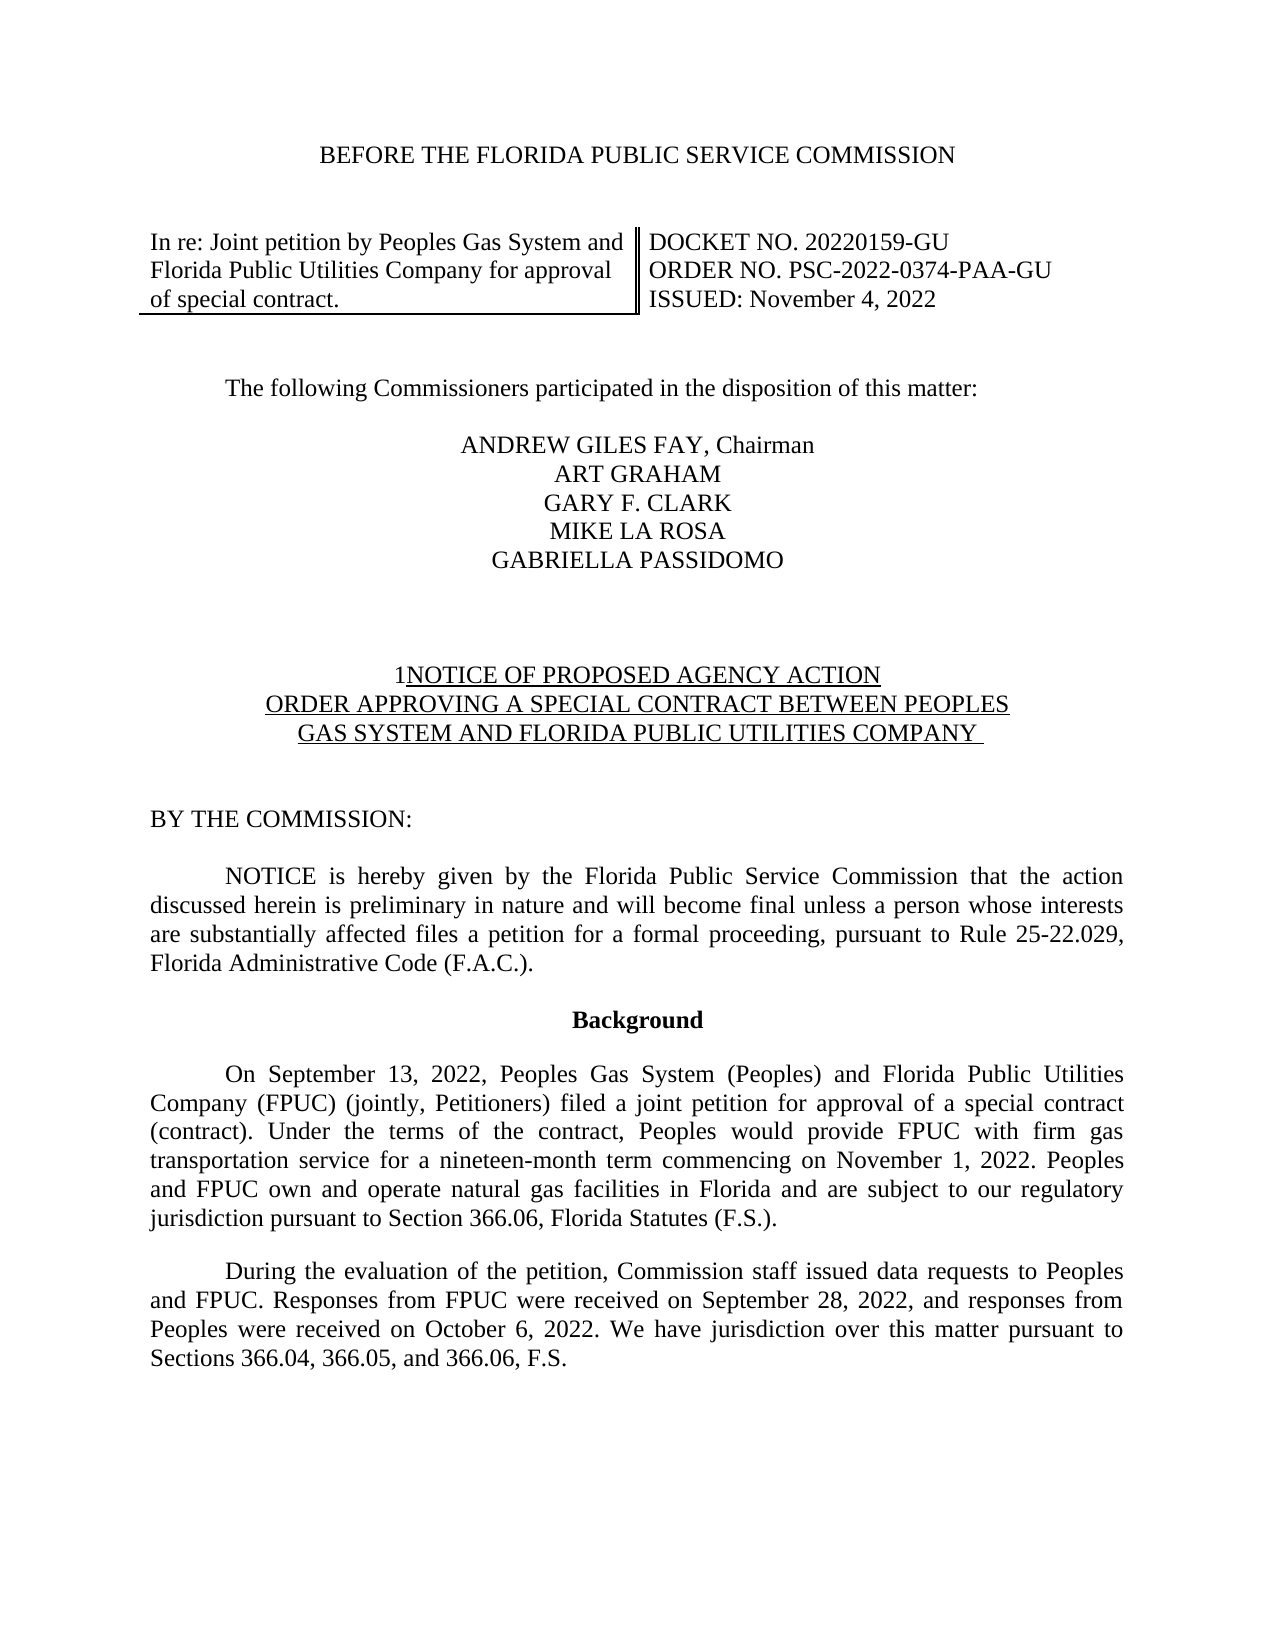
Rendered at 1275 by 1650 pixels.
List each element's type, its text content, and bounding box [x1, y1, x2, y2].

text Background [150, 1005, 1125, 1034]
text NOTICE is hereby given by the Florida Public Service Commission that the action discussed herein is preliminary in nature and will become final unless a person whose interests are substantially affected files a petition for a formal proceeding, pursuant to Rule 25-22.029, Florida Administrative Code (F.A.C.). [150, 861, 1125, 976]
text The following Commissioners participated in the disposition of this matter: [150, 373, 1125, 401]
text ORDER APPROVING A SPECIAL CONTRACT BETWEEN PEOPLES [150, 689, 1125, 718]
text On September 13, 2022, Peoples Gas System (Peoples) and Florida Public Utilities Company (FPUC) (jointly, Petitioners) filed a joint petition for approval of a special contract (contract). Under the terms of the contract, Peoples would provide FPUC with firm gas transportation service for a nineteen-month term commencing on November 1, 2022. Peoples and FPUC own and operate natural gas facilities in Florida and are subject to our regulatory jurisdiction pursuant to Section 366.06, Florida Statutes (F.S.). [150, 1059, 1125, 1231]
text ANDREW GILES FAY, Chairman [150, 430, 1125, 459]
text During the evaluation of the petition, Commission staff issued data requests to Peoples and FPUC. Responses from FPUC were received on September 28, 2022, and responses from Peoples were received on October 6, 2022. We have jurisdiction over this matter pursuant to Sections 366.04, 366.05, and 366.06, F.S. [150, 1256, 1125, 1371]
text NOTICE OF PROPOSED AGENCY ACTION [150, 660, 1125, 689]
text GABRIELLA PASSIDOMO [150, 545, 1125, 574]
text GAS SYSTEM AND FLORIDA PUBLIC UTILITIES COMPANY [150, 718, 1125, 746]
subtitle BEFORE THE FLORIDA PUBLIC SERVICE COMMISSION [150, 141, 1125, 169]
text BY THE COMMISSION: [150, 804, 1125, 833]
text GARY F. CLARK [150, 488, 1125, 516]
table_header In re: Joint petition by Peoples Gas System and Florida Public Utilities Company for approval of special contract. [139, 227, 635, 313]
text ART GRAHAM [150, 459, 1125, 488]
text MIKE LA ROSA [150, 516, 1125, 545]
table_header DOCKET NO. 20220159-GU ORDER NO. PSC-2022-0374-PAA-GU ISSUED: November 4, 2022 [640, 227, 1136, 313]
